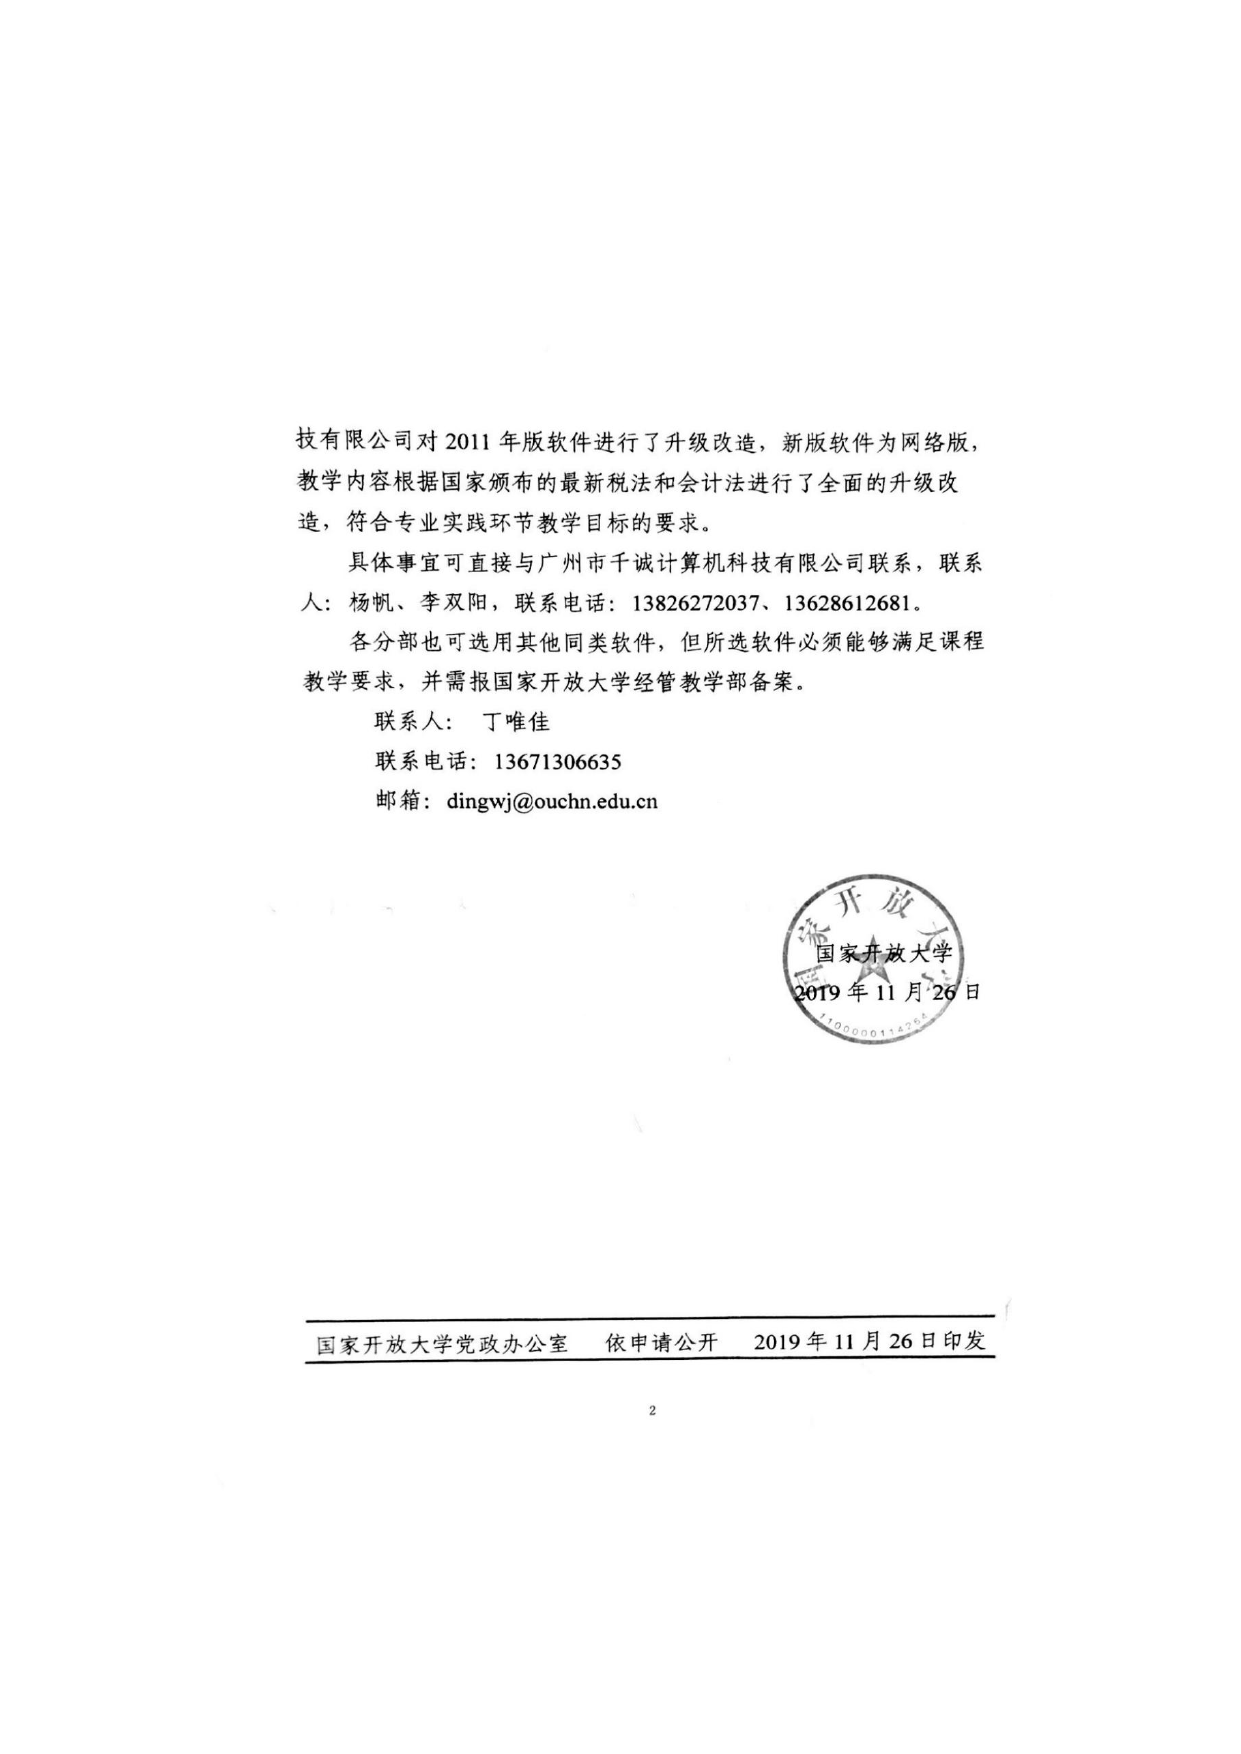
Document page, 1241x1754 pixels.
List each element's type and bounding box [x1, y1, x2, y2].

picture [187, 292, 1053, 1502]
